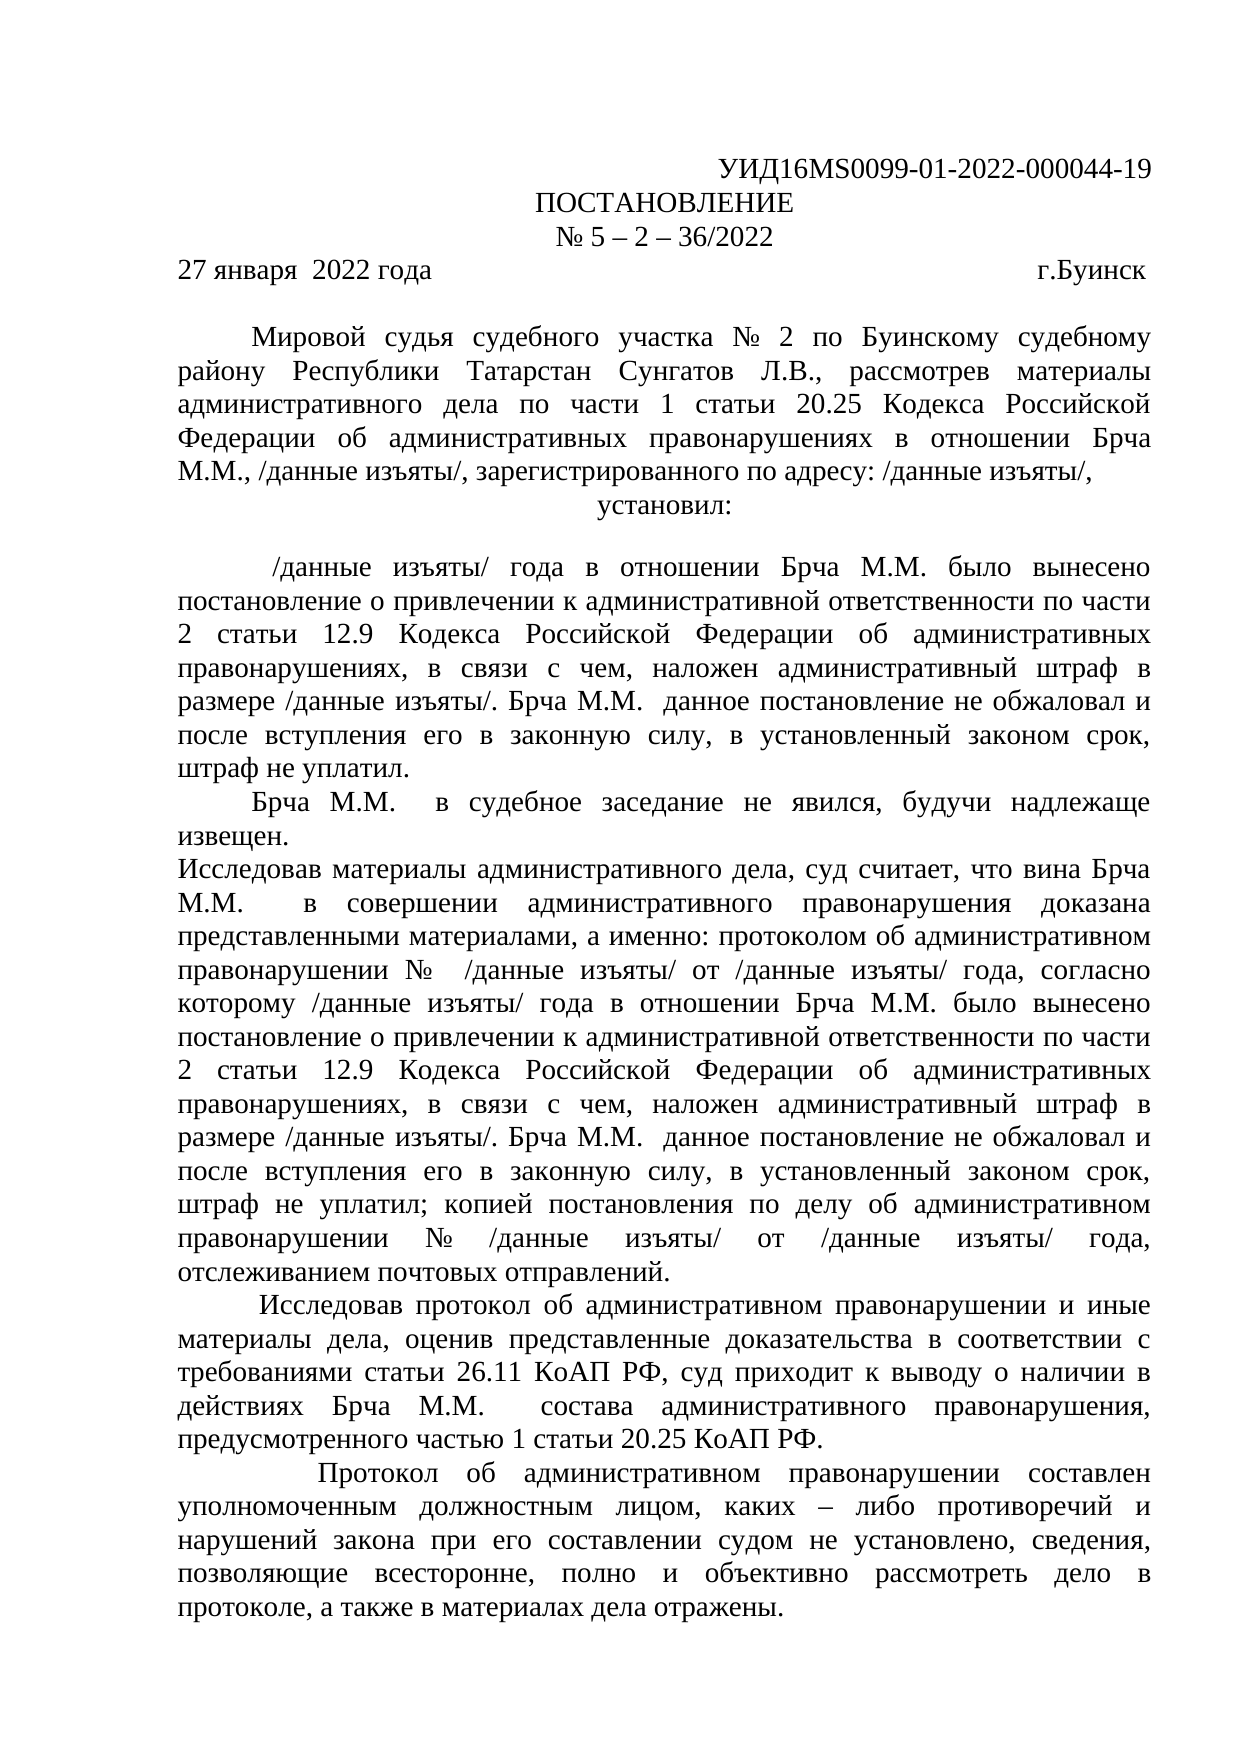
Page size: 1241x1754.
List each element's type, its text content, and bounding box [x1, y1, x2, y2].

text /данные изъяты/ года в отношении Брча М.М. было вынесено постановление о привлечении к административной ответственности по части 2 статьи 12.9 Кодекса Российской Федерации об административных правонарушениях, в связи с чем, наложен административный штраф в размере /данные изъяты/. Брча М.М. данное постановление не обжаловал и после вступления его в законную силу, в установленный законом срок, штраф не уплатил. [177, 549, 1152, 784]
text Исследовав материалы административного дела, суд считает, что вина Брча М.М. в совершении административного правонарушения доказана представленными материалами, а именно: протоколом об административном правонарушении № /данные изъяты/ от /данные изъяты/ года, согласно которому /данные изъяты/ года в отношении Брча М.М. было вынесено постановление о привлечении к административной ответственности по части 2 статьи 12.9 Кодекса Российской Федерации об административных правонарушениях, в связи с чем, наложен административный штраф в размере /данные изъяты/. Брча М.М. данное постановление не обжаловал и после вступления его в законную силу, в установленный законом срок, штраф не уплатил; копией постановления по делу об административном правонарушении № /данные изъяты/ от /данные изъяты/ года, отслеживанием почтовых отправлений. [177, 851, 1152, 1287]
text Исследовав протокол об административном правонарушении и иные материалы дела, оценив представленные доказательства в соответствии с требованиями статьи 26.11 КоАП РФ, суд приходит к выводу о наличии в действиях Брча М.М. состава административного правонарушения, предусмотренного частью 1 статьи 20.25 КоАП РФ. [177, 1287, 1152, 1455]
text Брча М.М. в судебное заседание не явился, будучи надлежаще извещен. [177, 784, 1152, 851]
text УИД16MS0099-01-2022-000044-19 [177, 152, 1152, 185]
text № 5 – 2 – 36/2022 [177, 219, 1152, 252]
text ПОСТАНОВЛЕНИЕ [177, 185, 1152, 219]
subtitle установил: [177, 487, 1152, 521]
text 27 января 2022 года г.Буинск [177, 252, 1152, 286]
text Протокол об административном правонарушении составлен уполномоченным должностным лицом, каких – либо противоречий и нарушений закона при его составлении судом не установлено, сведения, позволяющие всесторонне, полно и объективно рассмотреть дело в протоколе, а также в материалах дела отражены. [177, 1455, 1152, 1623]
text Мировой судья судебного участка № 2 по Буинскому судебному району Республики Татарстан Сунгатов Л.В., рассмотрев материалы административного дела по части 1 статьи 20.25 Кодекса Российской Федерации об административных правонарушениях в отношении Брча М.М., /данные изъяты/, зарегистрированного по адресу: /данные изъяты/, [177, 319, 1152, 487]
